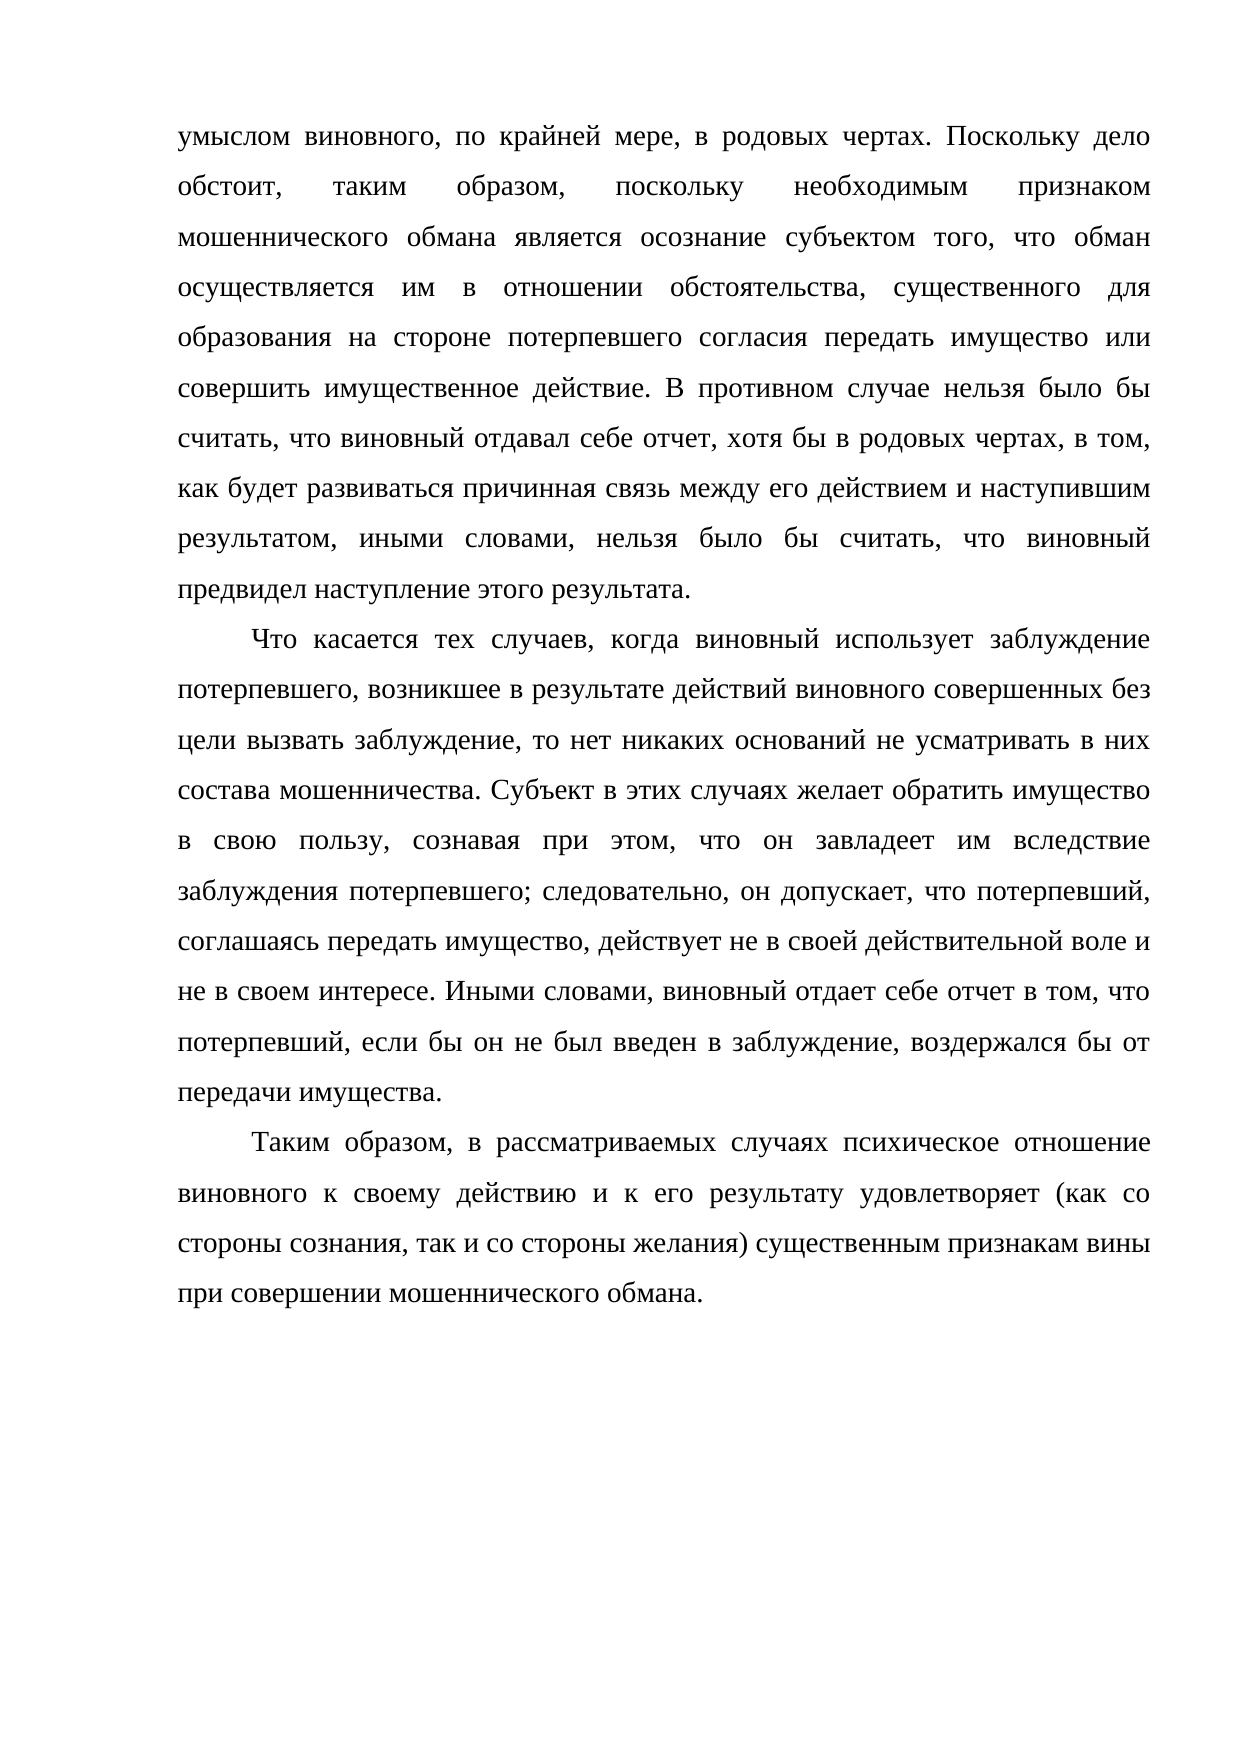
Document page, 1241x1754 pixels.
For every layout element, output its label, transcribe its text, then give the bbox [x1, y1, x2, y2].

text Таким образом, в рассматриваемых случаях психическое отношение виновного к своему действию и к его результату удовлетворяет (как со стороны сознания, так и со стороны желания) существенным признакам вины при совершении мошеннического обмана. [177, 1124, 1152, 1309]
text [177, 118, 1152, 604]
text Что касается тех случаев, когда виновный использует заблуждение потерпевшего, возникшее в результате действий виновного совершенных без цели вызвать заблуждение, то нет никаких оснований не усматривать в них состава мошенничества. Субъект в этих случаях желает обратить имущество в свою пользу, сознавая при этом, что он завладеет им вследствие заблуждения потерпевшего; следовательно, он допускает, что потерпевший, соглашаясь передать имущество, действует не в своей действительной воле и не в своем интересе. Иными словами, виновный отдает себе отчет в том, что потерпевший, если бы он не был введен в заблуждение, воздержался бы от передачи имущества. [177, 621, 1152, 1108]
